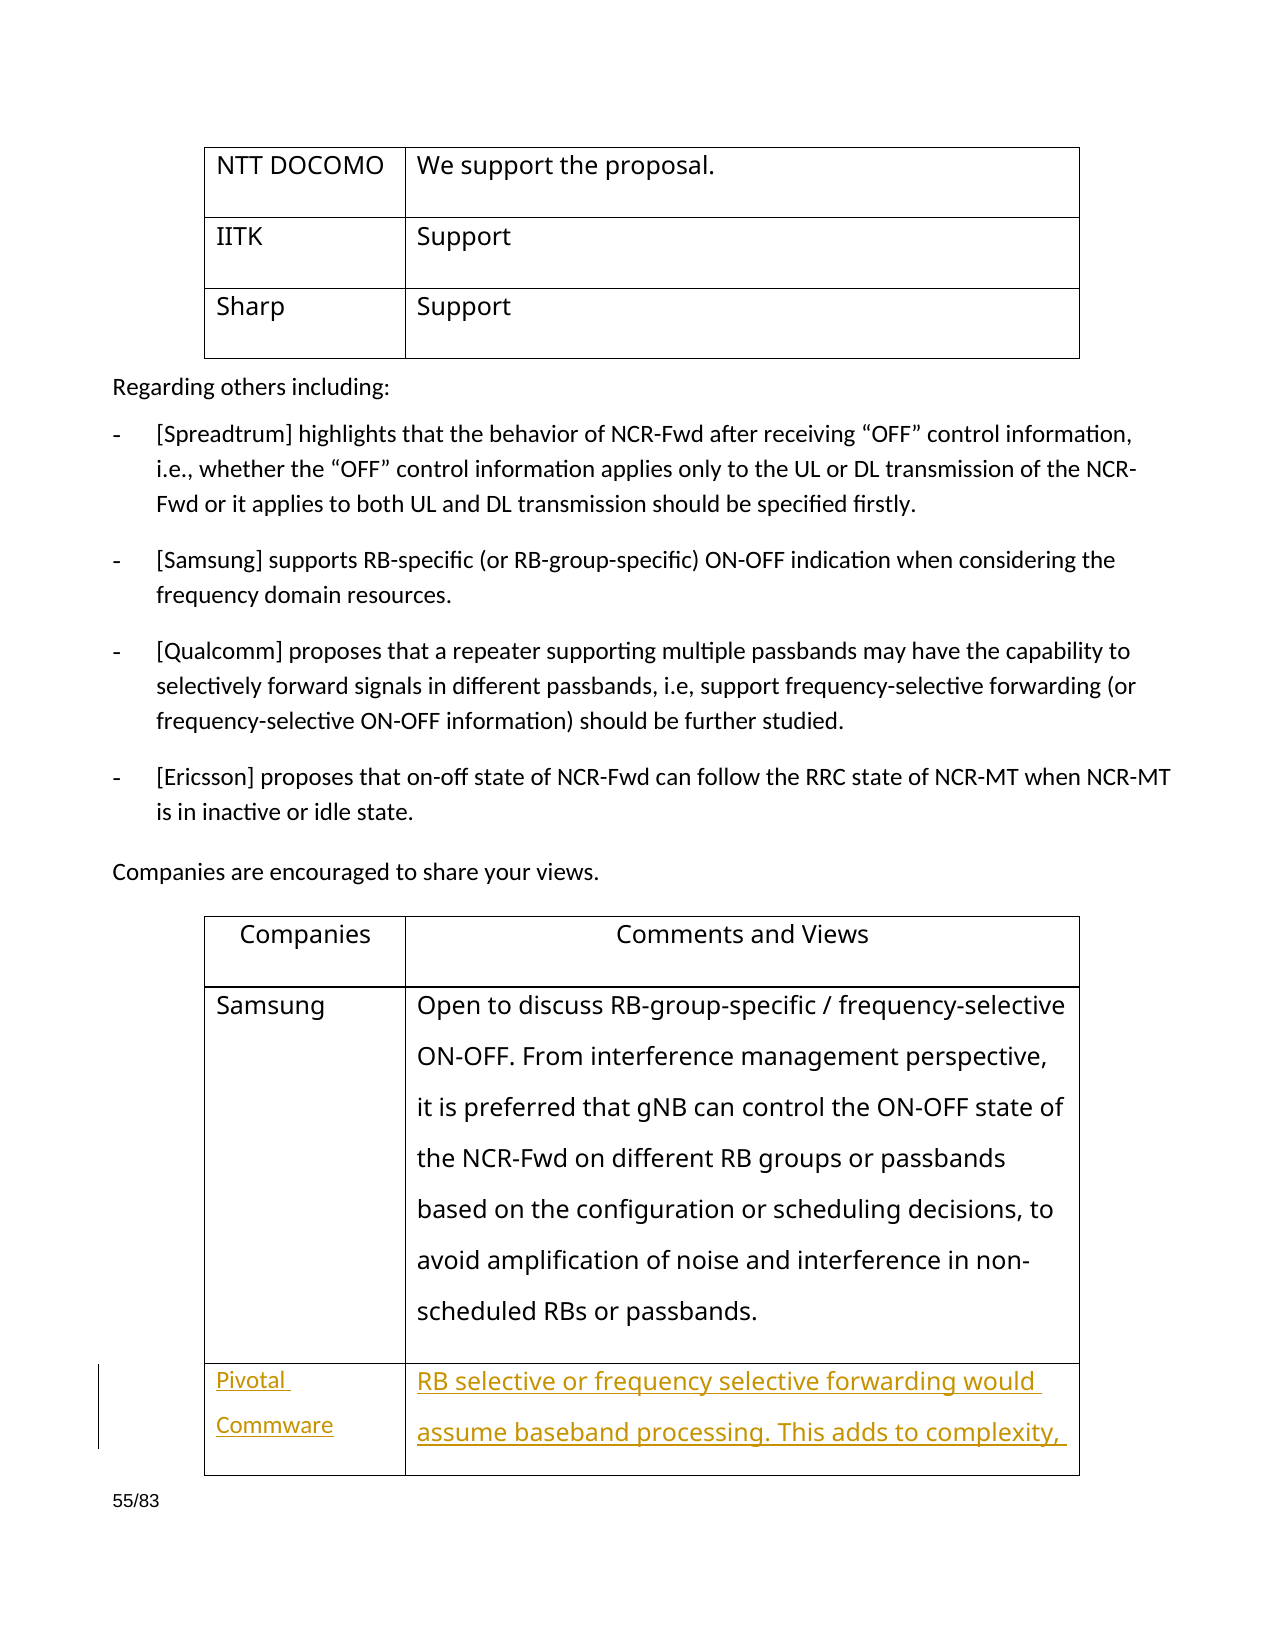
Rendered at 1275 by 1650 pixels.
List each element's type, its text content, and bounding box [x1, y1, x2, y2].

table_cell Support [406, 218, 1079, 287]
list [Qualcomm] proposes that a repeater supporting multiple passbands may have the capability to selectively forward signals in different passbands, i.e, support frequency-selective forwarding (or frequency-selective ON-OFF information) should be further studied. [112, 635, 1172, 736]
list [Spreadtrum] highlights that the behavior of NCR-Fwd after receiving “OFF” control information, i.e., whether the “OFF” control information applies only to the UL or DL transmission of the NCR-Fwd or it applies to both UL and DL transmission should be specified firstly. [112, 419, 1172, 519]
table_cell NTT DOCOMO [205, 148, 405, 217]
list [Ericsson] proposes that on-off state of NCR-Fwd can follow the RRC state of NCR-MT when NCR-MT is in inactive or idle state. [112, 761, 1172, 827]
table_cell Samsung [205, 988, 405, 1363]
text Regarding others including: [112, 371, 1172, 402]
table_header Companies [205, 917, 405, 986]
table_cell [205, 1364, 405, 1475]
table_header Comments and Views [406, 917, 1079, 986]
table_cell We support the proposal. [406, 148, 1079, 217]
text Companies are encouraged to share your views. [112, 856, 1172, 887]
table_cell Support [406, 289, 1079, 358]
table_cell Sharp [205, 289, 405, 358]
table_cell Open to discuss RB-group-specific / frequency-selective ON-OFF. From interference management perspective, it is preferred that gNB can control the ON-OFF state of the NCR-Fwd on different RB groups or passbands based on the configuration or scheduling decisions, to avoid amplification of noise and interference in non-scheduled RBs or passbands. [406, 988, 1079, 1363]
list [Samsung] supports RB-specific (or RB-group-specific) ON-OFF indication when considering the frequency domain resources. [112, 544, 1172, 610]
table_cell IITK [205, 218, 405, 287]
table_cell [406, 1364, 1079, 1475]
